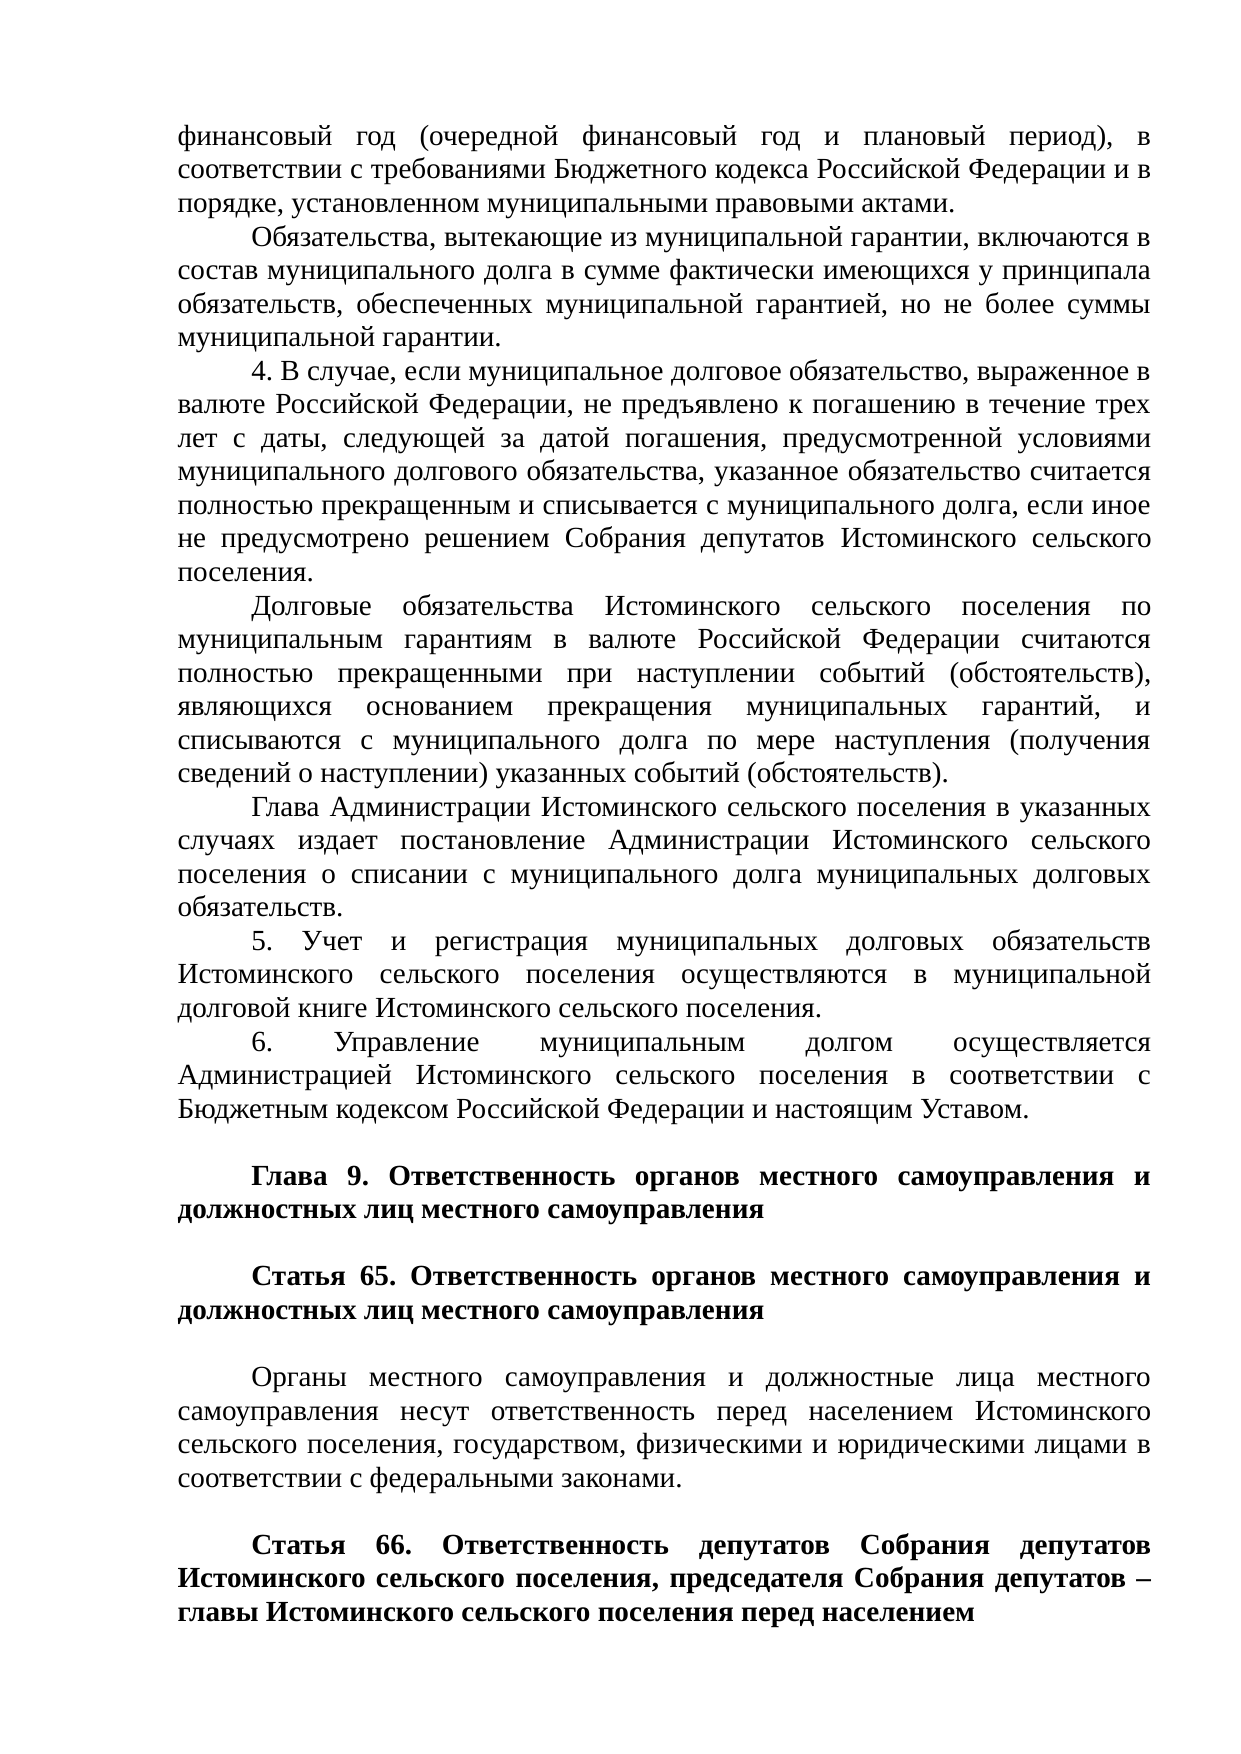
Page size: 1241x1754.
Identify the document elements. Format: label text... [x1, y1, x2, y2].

text Статья 66. Ответственность депутатов Собрания депутатов Истоминского сельского поселения, председателя Собрания депутатов – главы Истоминского сельского поселения перед населением [177, 1527, 1152, 1627]
text Глава 9. Ответственность органов местного самоуправления и должностных лиц местного самоуправления [177, 1158, 1152, 1225]
text Глава Администрации Истоминского сельского поселения в указанных случаях издает постановление Администрации Истоминского сельского поселения о списании с муниципального долга муниципальных долговых обязательств. [177, 789, 1152, 923]
text Статья 65. Ответственность органов местного самоуправления и должностных лиц местного самоуправления [177, 1258, 1152, 1326]
text 5. Учет и регистрация муниципальных долговых обязательств Истоминского сельского поселения осуществляются в муниципальной долговой книге Истоминского сельского поселения. [177, 923, 1152, 1024]
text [177, 118, 1152, 219]
text 6. Управление муниципальным долгом осуществляется Администрацией Истоминского сельского поселения в соответствии с Бюджетным кодексом Российской Федерации и настоящим Уставом. [177, 1024, 1152, 1124]
text 4. В случае, если муниципальное долговое обязательство, выраженное в валюте Российской Федерации, не предъявлено к погашению в течение трех лет с даты, следующей за датой погашения, предусмотренной условиями муниципального долгового обязательства, указанное обязательство считается полностью прекращенным и списывается с муниципального долга, если иное не предусмотрено решением Собрания депутатов Истоминского сельского поселения. [177, 353, 1152, 588]
text Органы местного самоуправления и должностные лица местного самоуправления несут ответственность перед населением Истоминского сельского поселения, государством, физическими и юридическими лицами в соответствии с федеральными законами. [177, 1359, 1152, 1493]
text Обязательства, вытекающие из муниципальной гарантии, включаются в состав муниципального долга в сумме фактически имеющихся у принципала обязательств, обеспеченных муниципальной гарантией, но не более суммы муниципальной гарантии. [177, 219, 1152, 353]
text Долговые обязательства Истоминского сельского поселения по муниципальным гарантиям в валюте Российской Федерации считаются полностью прекращенными при наступлении событий (обстоятельств), являющихся основанием прекращения муниципальных гарантий, и списываются с муниципального долга по мере наступления (получения сведений о наступлении) указанных событий (обстоятельств). [177, 588, 1152, 789]
